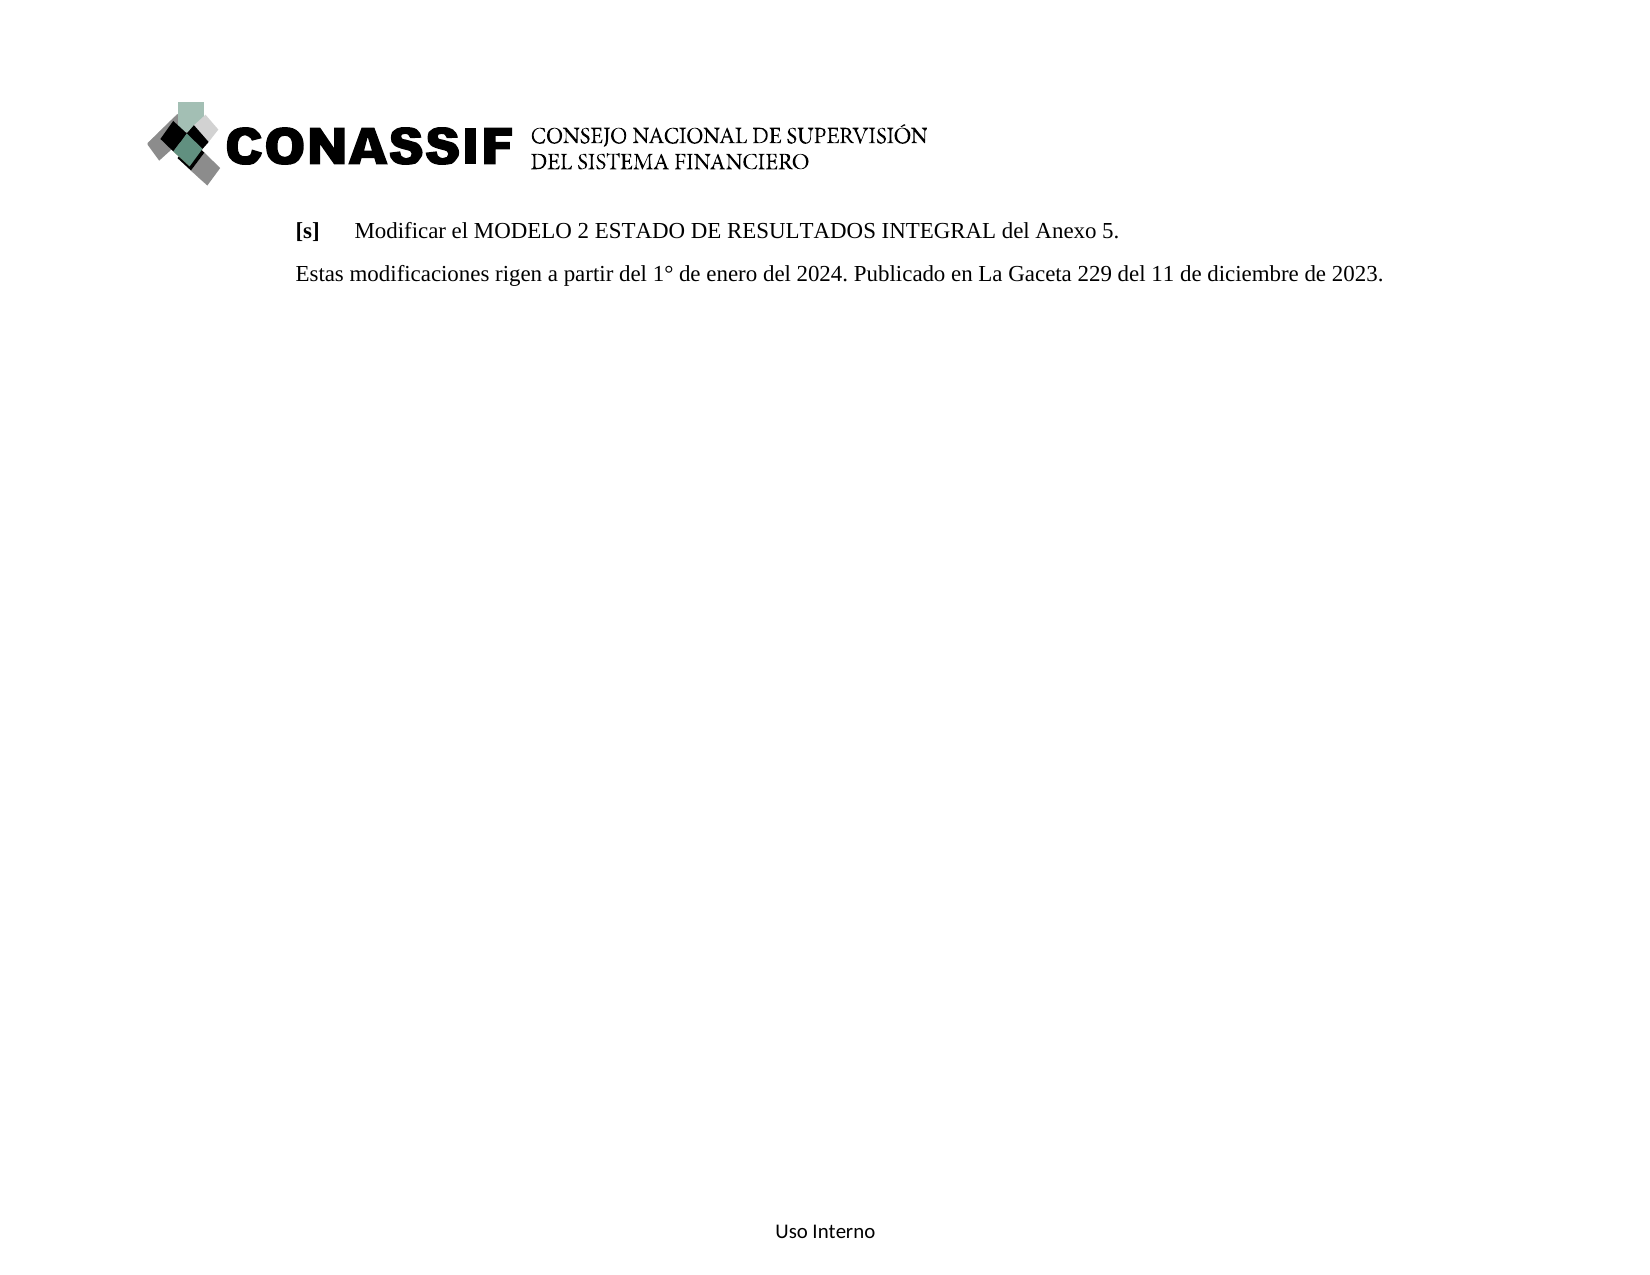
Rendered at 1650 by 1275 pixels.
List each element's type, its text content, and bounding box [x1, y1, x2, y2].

text [s] Modificar el MODELO 2 ESTADO DE RESULTADOS INTEGRAL del Anexo 5. [295, 217, 1502, 244]
text Estas modificaciones rigen a partir del 1° de enero del 2024. Publicado en La Gaceta 229 del 11 de diciembre de 2023. [295, 260, 1502, 287]
